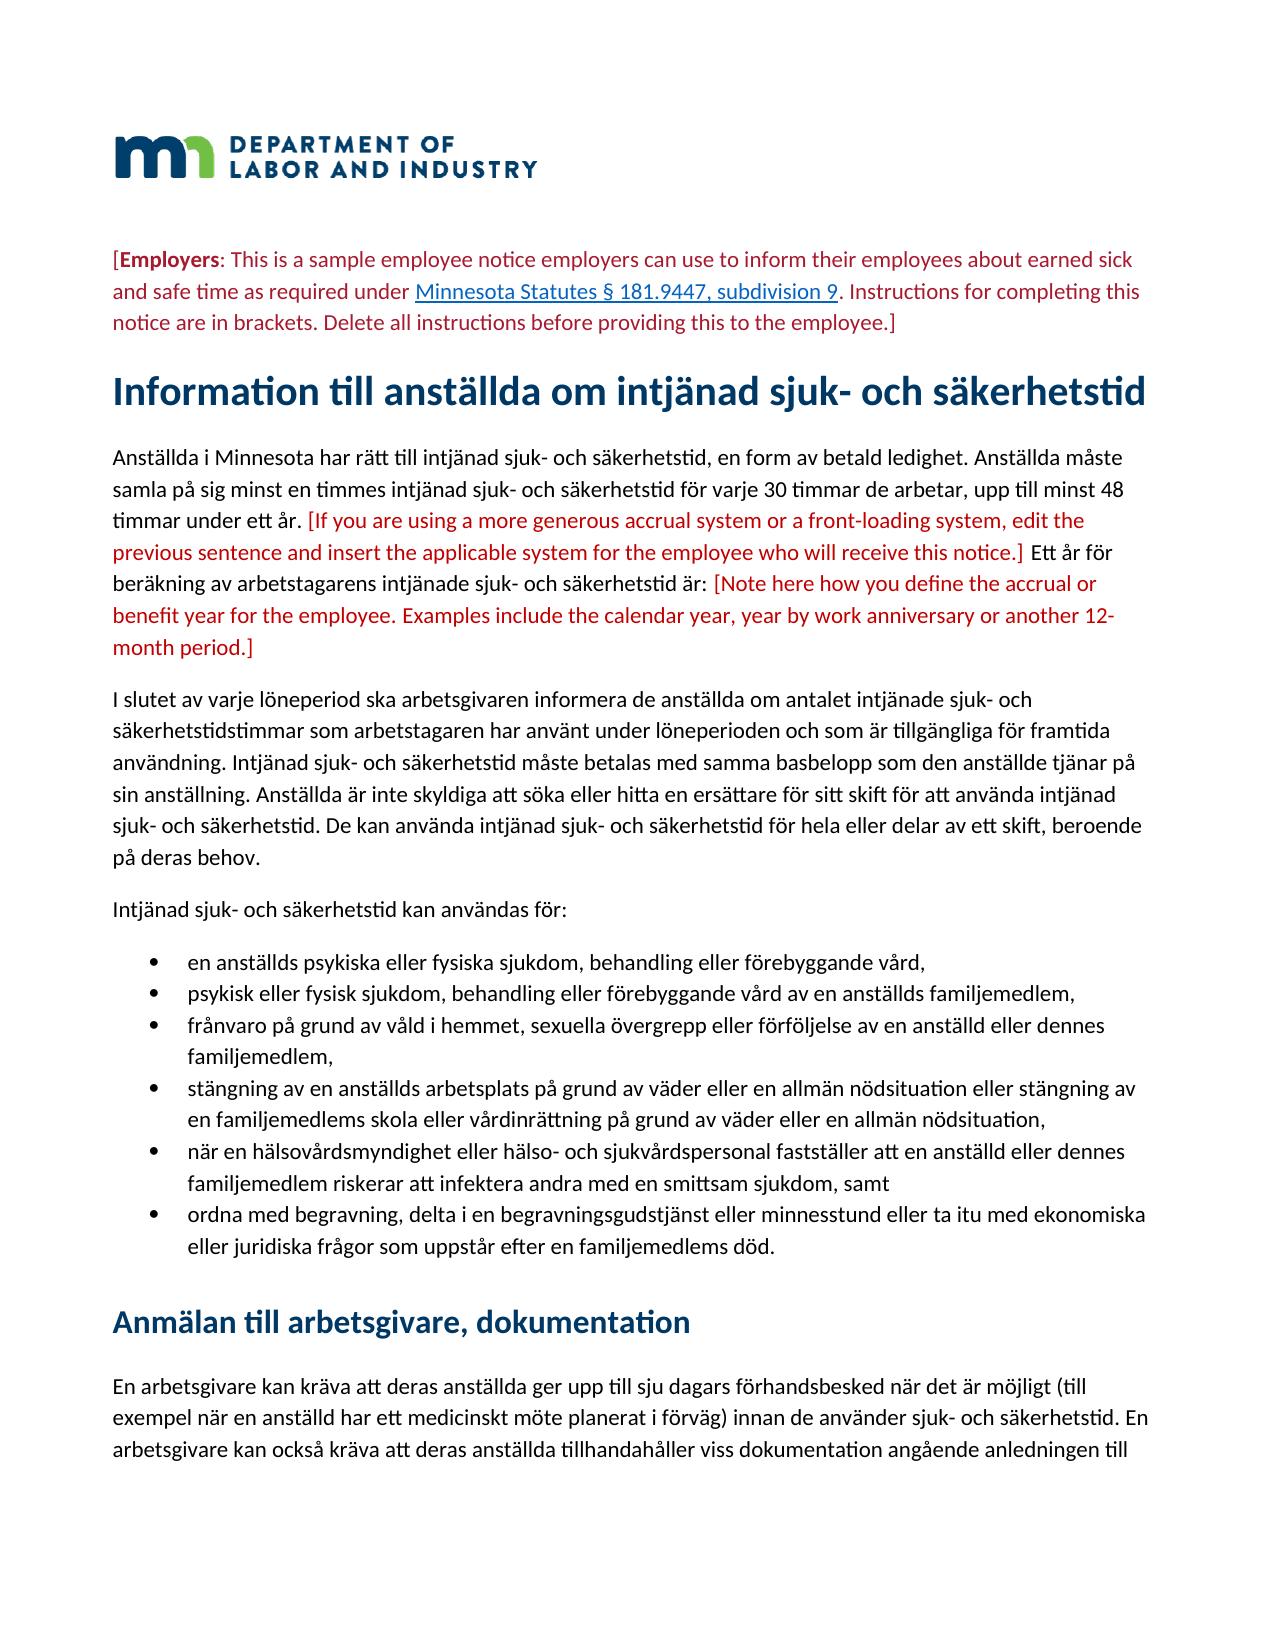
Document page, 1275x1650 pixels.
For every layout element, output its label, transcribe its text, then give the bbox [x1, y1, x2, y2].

list en anställds psykiska eller fysiska sjukdom, behandling eller förebyggande vård, [150, 948, 1162, 976]
text [Employers: This is a sample employee notice employers can use to inform their employees about earned sick and safe time as required under Minnesota Statutes § 181.9447, subdivision 9. Instructions for completing this notice are in brackets. Delete all instructions before providing this to the employee.] [112, 245, 1162, 337]
text Intjänad sjuk- och säkerhetstid kan användas för: [112, 895, 1162, 923]
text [112, 1372, 1162, 1463]
subtitle Information till anställda om intjänad sjuk- och säkerhetstid [112, 365, 1162, 416]
subtitle Anmälan till arbetsgivare, dokumentation [112, 1301, 1162, 1342]
text I slutet av varje löneperiod ska arbetsgivaren informera de anställda om antalet intjänade sjuk- och säkerhetstidstimmar som arbetstagaren har använt under löneperioden och som är tillgängliga för framtida användning. Intjänad sjuk- och säkerhetstid måste betalas med samma basbelopp som den anställde tjänar på sin anställning. Anställda är inte skyldiga att söka eller hitta en ersättare för sitt skift för att använda intjänad sjuk- och säkerhetstid. De kan använda intjänad sjuk- och säkerhetstid för hela eller delar av ett skift, beroende på deras behov. [112, 685, 1162, 871]
list stängning av en anställds arbetsplats på grund av väder eller en allmän nödsituation eller stängning av en familjemedlems skola eller vårdinrättning på grund av väder eller en allmän nödsituation, [150, 1074, 1162, 1133]
picture [112, 133, 538, 221]
text Anställda i Minnesota har rätt till intjänad sjuk- och säkerhetstid, en form av betald ledighet. Anställda måste samla på sig minst en timmes intjänad sjuk- och säkerhetstid för varje 30 timmar de arbetar, upp till minst 48 timmar under ett år. [If you are using a more generous accrual system or a front-loading system, edit the previous sentence and insert the applicable system for the employee who will receive this notice.] Ett år för beräkning av arbetstagarens intjänade sjuk- och säkerhetstid är: [Note here how you define the accrual or benefit year for the employee. Examples include the calendar year, year by work anniversary or another 12-month period.] [112, 443, 1162, 661]
list frånvaro på grund av våld i hemmet, sexuella övergrepp eller förföljelse av en anställd eller dennes familjemedlem, [150, 1011, 1162, 1070]
list ordna med begravning, delta i en begravningsgudstjänst eller minnesstund eller ta itu med ekonomiska eller juridiska frågor som uppstår efter en familjemedlems död. [150, 1200, 1162, 1260]
list när en hälsovårdsmyndighet eller hälso- och sjukvårdspersonal fastställer att en anställd eller dennes familjemedlem riskerar att infektera andra med en smittsam sjukdom, samt [150, 1137, 1162, 1197]
list psykisk eller fysisk sjukdom, behandling eller förebyggande vård av en anställds familjemedlem, [150, 979, 1162, 1007]
